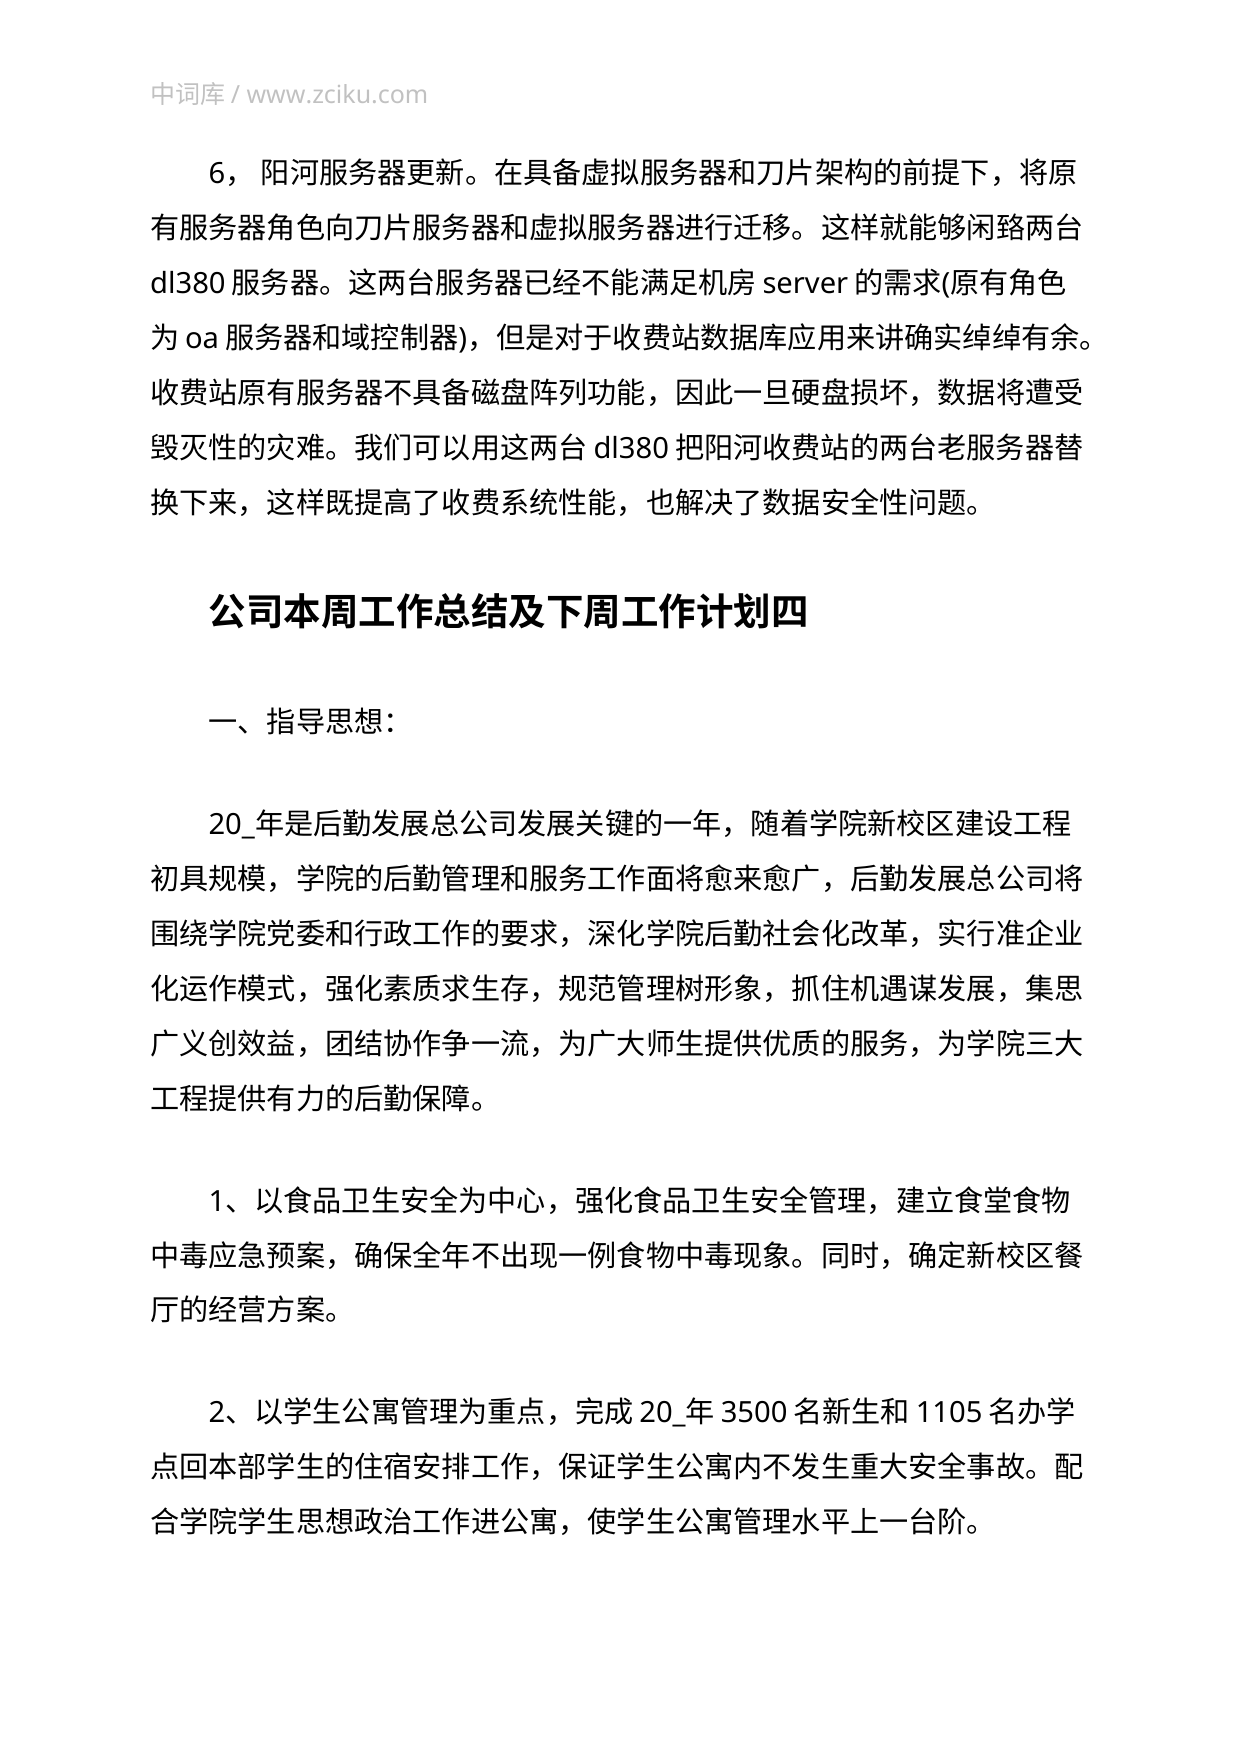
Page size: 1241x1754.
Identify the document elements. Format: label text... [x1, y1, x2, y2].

text 公司本周工作总结及下周工作计划四 [150, 582, 1090, 636]
text 一、指导思想： [150, 699, 1090, 741]
text 1、以食品卫生安全为中心，强化食品卫生安全管理，建立食堂食物中毒应急预案，确保全年不出现一例食物中毒现象。同时，确定新校区餐厅的经营方案。 [150, 1177, 1090, 1329]
text 20_年是后勤发展总公司发展关键的一年，随着学院新校区建设工程初具规模，学院的后勤管理和服务工作面将愈来愈广，后勤发展总公司将围绕学院党委和行政工作的要求，深化学院后勤社会化改革，实行准企业化运作模式，强化素质求生存，规范管理树形象，抓住机遇谋发展，集思广义创效益，团结协作争一流，为广大师生提供优质的服务，为学院三大工程提供有力的后勤保障。 [150, 801, 1090, 1118]
text 2、以学生公寓管理为重点，完成20_年3500名新生和1105名办学点回本部学生的住宿安排工作，保证学生公寓内不发生重大安全事故。配合学院学生思想政治工作进公寓，使学生公寓管理水平上一台阶。 [150, 1389, 1090, 1541]
text 6， 阳河服务器更新。在具备虚拟服务器和刀片架构的前提下，将原有服务器角色向刀片服务器和虚拟服务器进行迁移。这样就能够闲臵两台dl380服务器。这两台服务器已经不能满足机房server的需求(原有角色为oa服务器和域控制器)，但是对于收费站数据库应用来讲确实绰绰有余。收费站原有服务器不具备磁盘阵列功能，因此一旦硬盘损坏，数据将遭受毁灭性的灾难。我们可以用这两台dl380把阳河收费站的两台老服务器替换下来，这样既提高了收费系统性能，也解决了数据安全性问题。 [150, 150, 1090, 522]
